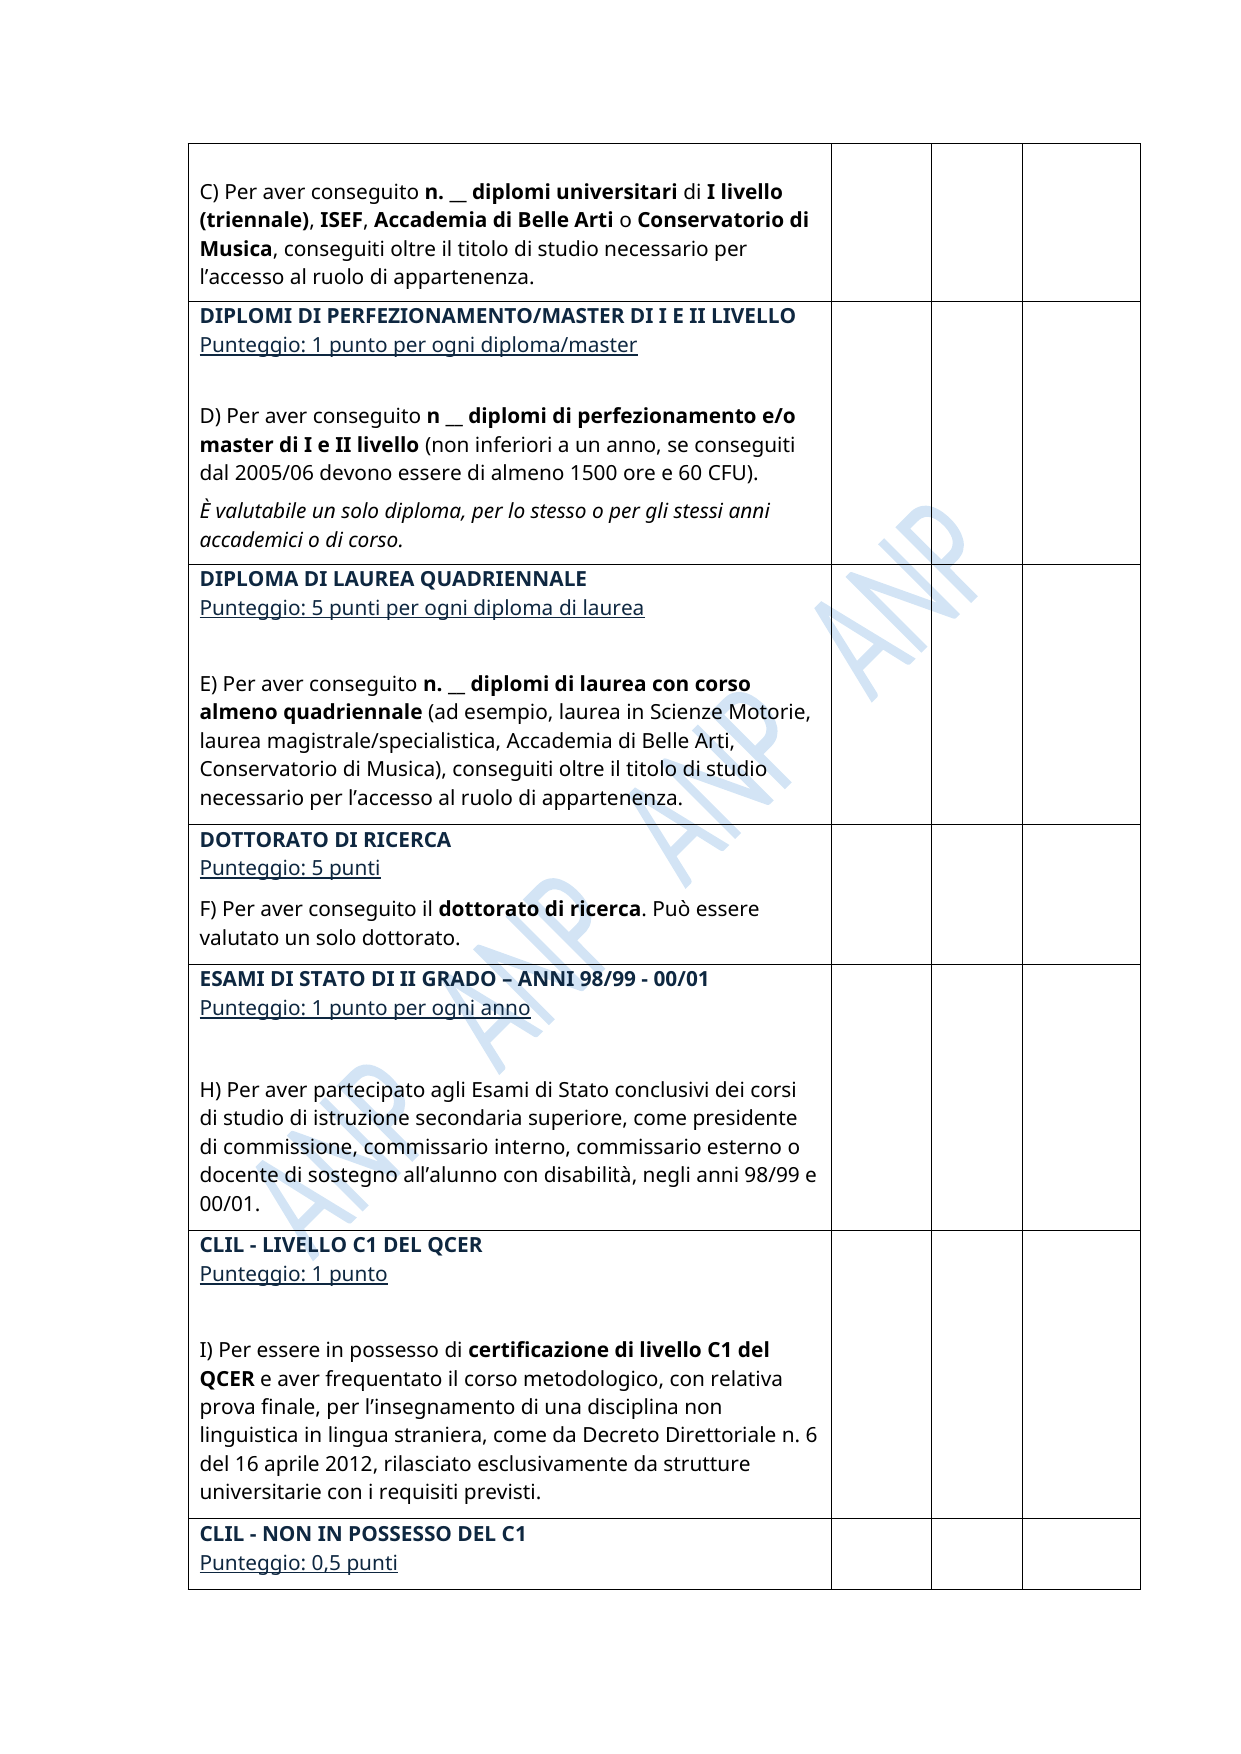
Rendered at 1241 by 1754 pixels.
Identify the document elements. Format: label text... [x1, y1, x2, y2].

table_cell [932, 825, 1022, 963]
table_cell [932, 144, 1022, 301]
table_cell ESAMI DI STATO DI II GRADO – ANNI 98/99 - 00/01 Punteggio: 1 punto per ogni anno H) Per aver partecipato agli Esami di Stato conclusivi dei corsi di studio di istruzione secondaria superiore, come presidente di commissione, commissario interno, commissario esterno o docente di sostegno all’alunno con disabilità, negli anni 98/99 e 00/01. [189, 965, 831, 1229]
table_cell [1023, 1519, 1140, 1589]
table_cell [1023, 144, 1140, 301]
table_cell [932, 1231, 1022, 1518]
table_cell DOTTORATO DI RICERCA Punteggio: 5 punti F) Per aver conseguito il dottorato di ricerca. Può essere valutato un solo dottorato. [189, 825, 831, 963]
table_cell [1023, 565, 1140, 824]
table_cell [189, 1519, 831, 1589]
table_cell [832, 302, 931, 563]
table_cell [832, 965, 931, 1229]
table_cell [1023, 302, 1140, 563]
table_cell [932, 302, 1022, 563]
table_cell [932, 565, 1022, 824]
table_cell [1023, 825, 1140, 963]
table_cell [832, 1519, 931, 1589]
table_cell [832, 565, 931, 824]
table_cell [832, 825, 931, 963]
table_cell [932, 1519, 1022, 1589]
table_cell DIPLOMA DI LAUREA QUADRIENNALE Punteggio: 5 punti per ogni diploma di laurea E) Per aver conseguito n. __ diplomi di laurea con corso almeno quadriennale (ad esempio, laurea in Scienze Motorie, laurea magistrale/specialistica, Accademia di Belle Arti, Conservatorio di Musica), conseguiti oltre il titolo di studio necessario per l’accesso al ruolo di appartenenza. [189, 565, 831, 824]
table_cell [932, 965, 1022, 1229]
table_cell [1023, 965, 1140, 1229]
table_cell [1023, 1231, 1140, 1518]
table_cell [832, 144, 931, 301]
table_cell CLIL - LIVELLO C1 DEL QCER Punteggio: 1 punto I) Per essere in possesso di certificazione di livello C1 del QCER e aver frequentato il corso metodologico, con relativa prova finale, per l’insegnamento di una disciplina non linguistica in lingua straniera, come da Decreto Direttoriale n. 6 del 16 aprile 2012, rilasciato esclusivamente da strutture universitarie con i requisiti previsti. [189, 1231, 831, 1518]
table_cell [832, 1231, 931, 1518]
table_cell DIPLOMI DI PERFEZIONAMENTO/MASTER DI I E II LIVELLO Punteggio: 1 punto per ogni diploma/master D) Per aver conseguito n __ diplomi di perfezionamento e/o master di I e II livello (non inferiori a un anno, se conseguiti dal 2005/06 devono essere di almeno 1500 ore e 60 CFU). È valutabile un solo diploma, per lo stesso o per gli stessi anni accademici o di corso. [189, 302, 831, 563]
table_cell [189, 144, 831, 301]
